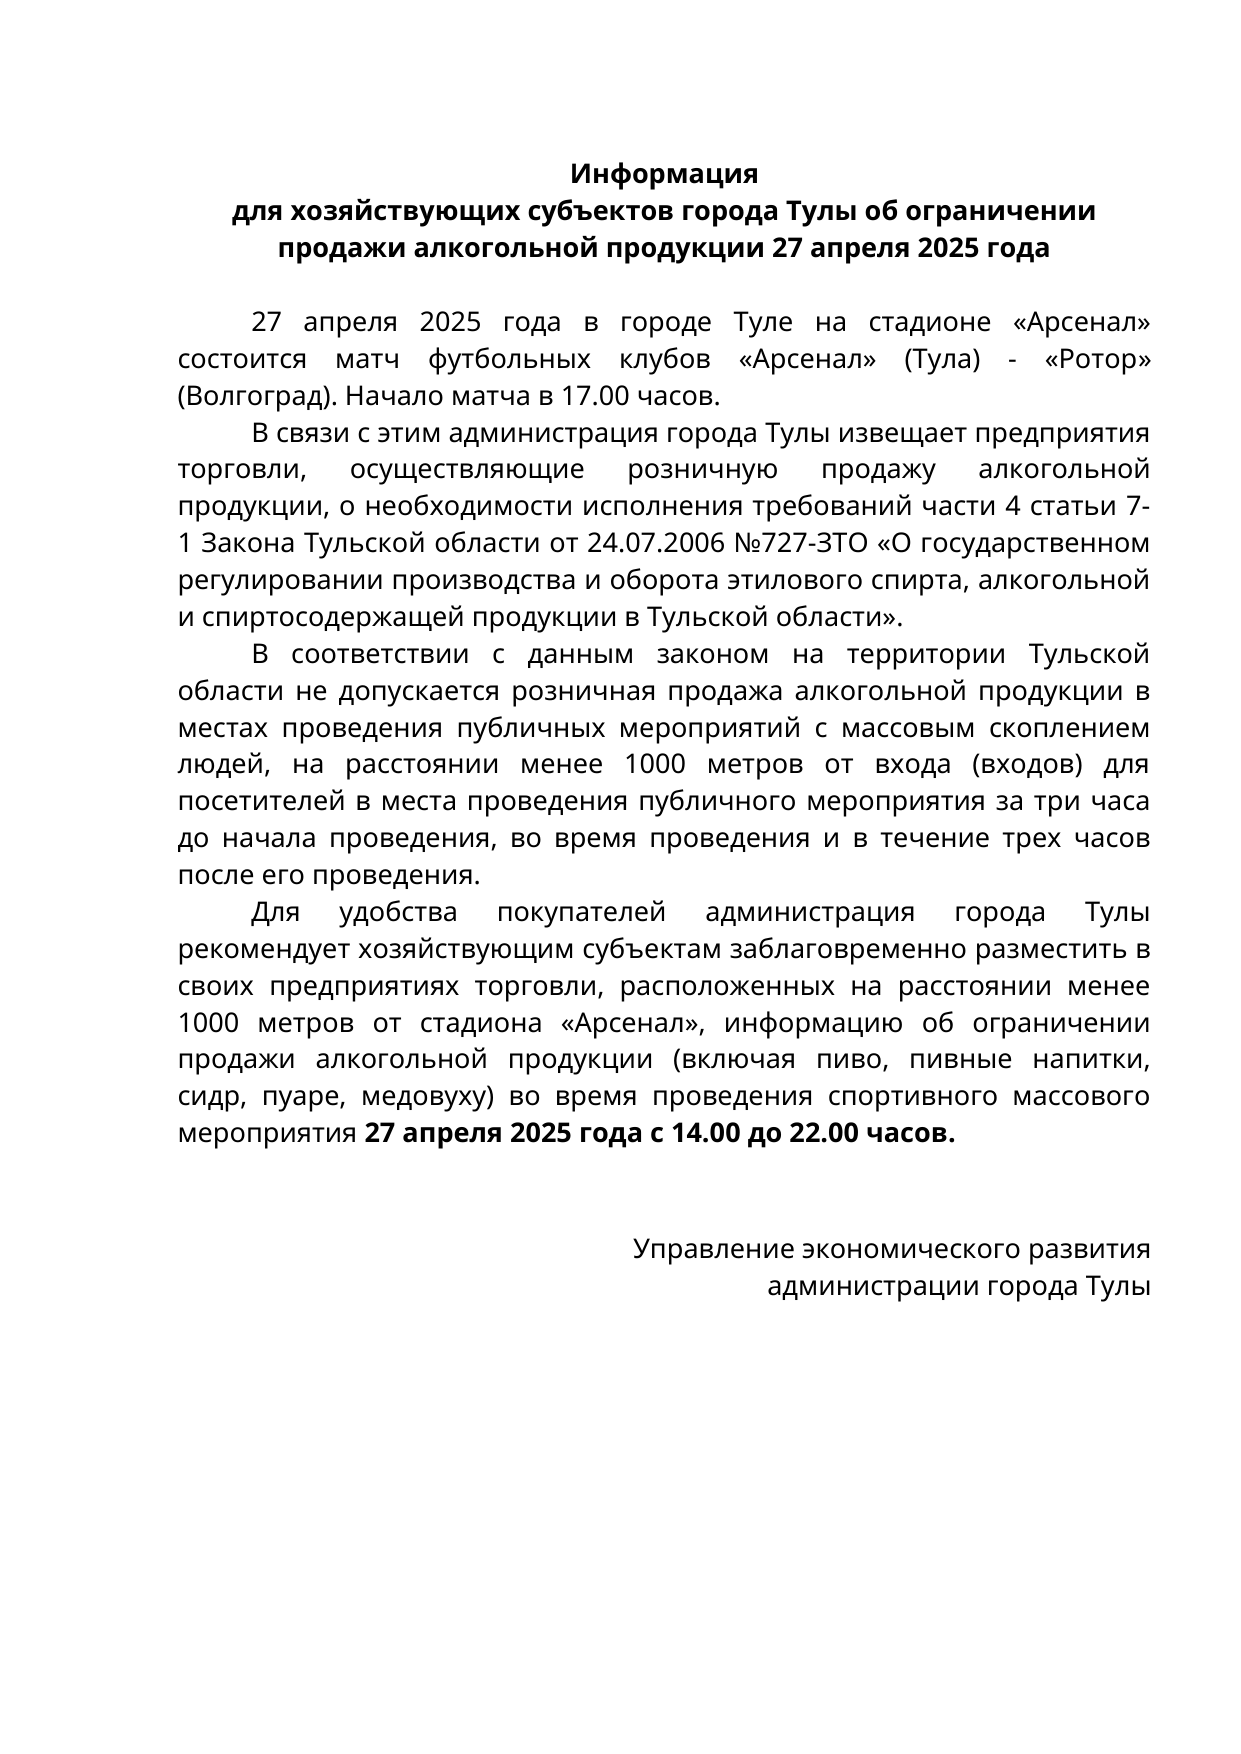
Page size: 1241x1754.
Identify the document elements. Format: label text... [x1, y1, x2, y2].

text продажи алкогольной продукции 27 апреля 2025 года [177, 229, 1152, 266]
text Информация [177, 155, 1152, 192]
text В соответствии с данным законом на территории Тульской области не допускается розничная продажа алкогольной продукции в местах проведения публичных мероприятий с массовым скоплением людей, на расстоянии менее от входа (входов) для посетителей в места проведения публичного мероприятия за три часа до начала проведения, во время проведения и в течение трех часов после его проведения. [177, 634, 1152, 892]
text В связи с этим администрация города Тулы извещает предприятия торговли, осуществляющие розничную продажу алкогольной продукции, о необходимости исполнения требований части 4 статьи 7-1 Закона Тульской области от 24.07.2006 №727-ЗТО «О государственном регулировании производства и оборота этилового спирта, алкогольной и спиртосодержащей продукции в Тульской области». [177, 413, 1152, 634]
text 27 апреля 2025 года в городе Туле на стадионе «Арсенал» состоится матч футбольных клубов «Арсенал» (Тула) - «Ротор» (Волгоград). Начало матча в 17.00 часов. [177, 302, 1152, 413]
text Управление экономического развития [177, 1230, 1152, 1267]
text для хозяйствующих субъектов города Тулы об ограничении [177, 192, 1152, 229]
text администрации города Тулы [177, 1267, 1152, 1304]
text Для удобства покупателей администрация города Тулы рекомендует хозяйствующим субъектам заблаговременно разместить в своих предприятиях торговли, расположенных на расстоянии менее 1000 метров от стадиона «Арсенал», информацию об ограничении продажи алкогольной продукции (включая пиво, пивные напитки, сидр, пуаре, медовуху) во время проведения спортивного массового мероприятия 27 апреля 2025 года с 14.00 до 22.00 часов. [177, 892, 1152, 1151]
